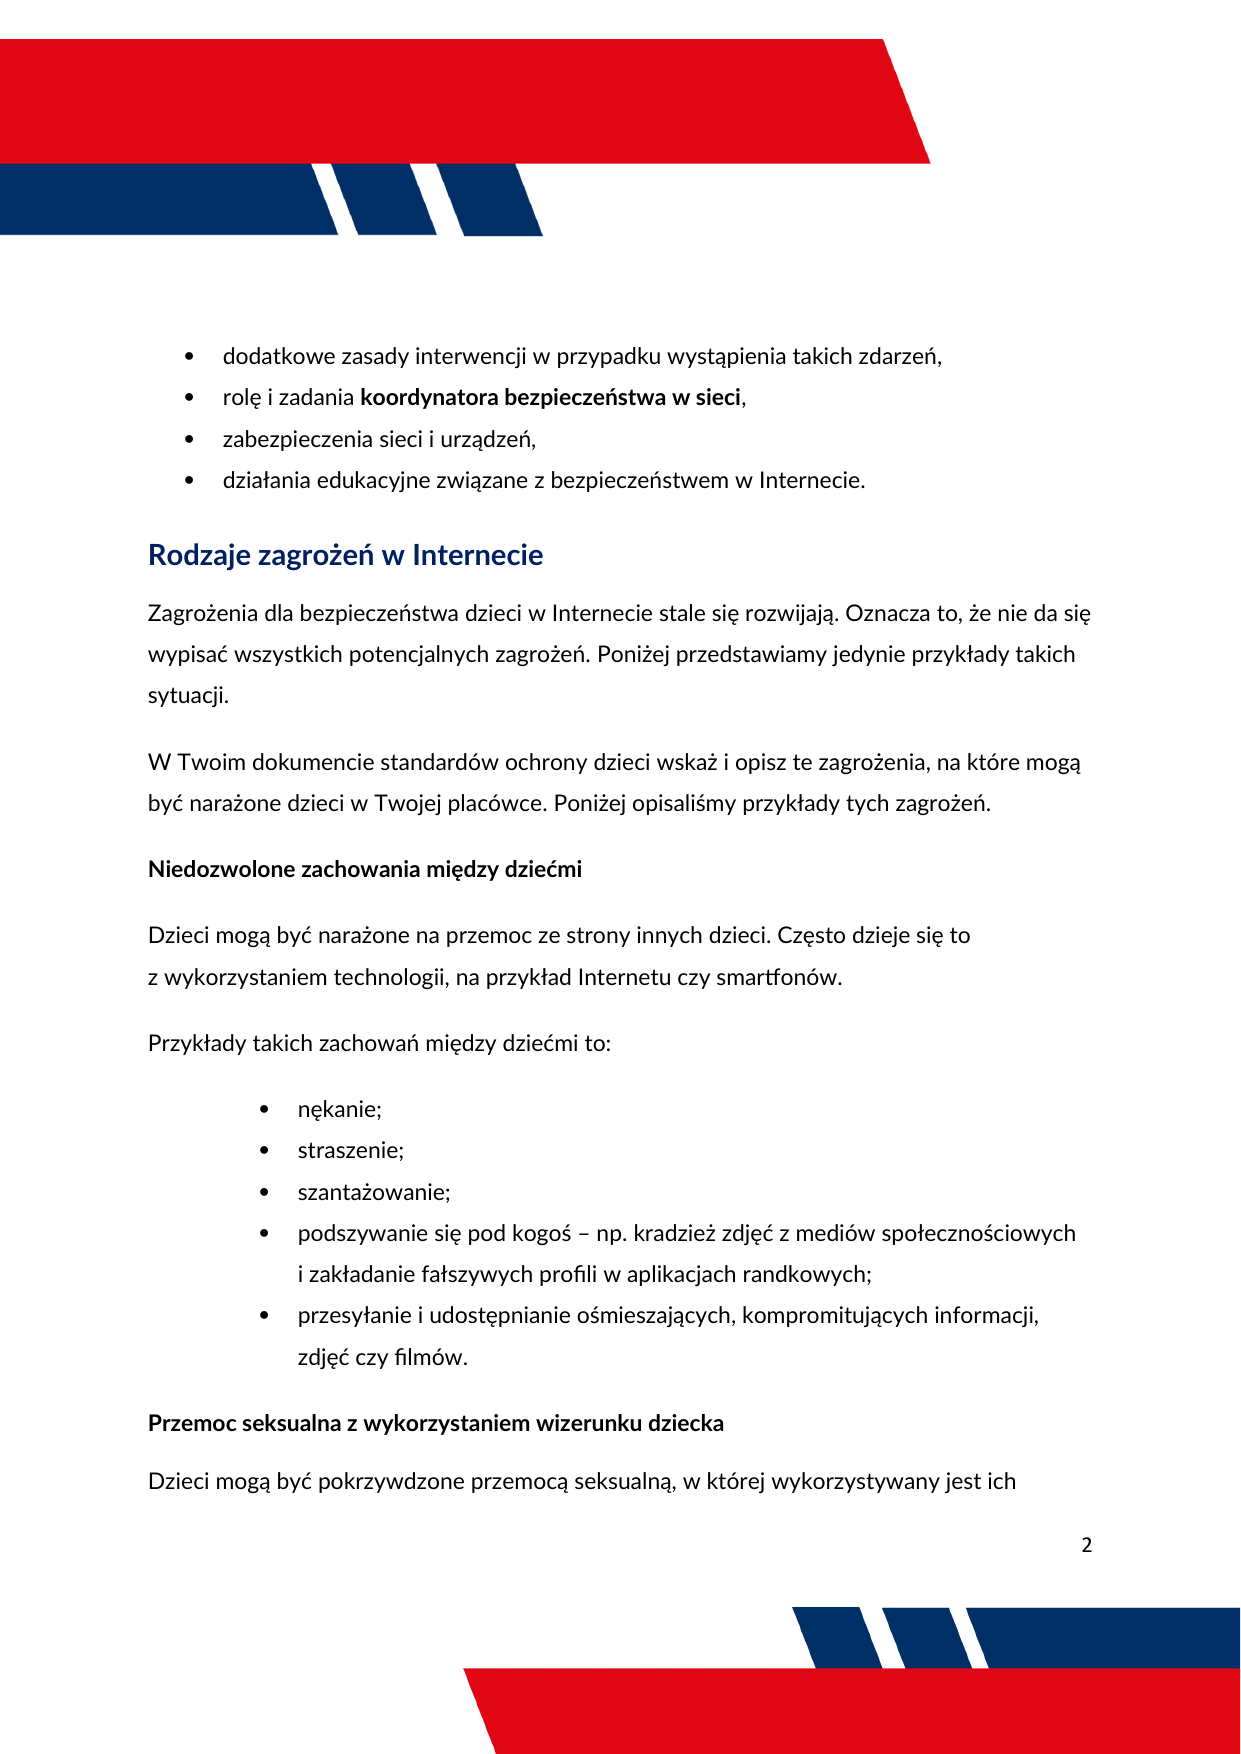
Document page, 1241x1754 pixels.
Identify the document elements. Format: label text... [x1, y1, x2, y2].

list zabezpieczenia sieci i urządzeń, [185, 424, 1093, 452]
list działania edukacyjne związane z bezpieczeństwem w Internecie. [185, 466, 1093, 493]
list straszenie; [260, 1136, 1093, 1164]
list szantażowanie; [260, 1178, 1093, 1205]
text Dzieci mogą być pokrzywdzone przemocą seksualną, w której wykorzystywany jest ich wizerunek. Chodzi na przykład o: [148, 1467, 1093, 1494]
text Przemoc seksualna z wykorzystaniem wizerunku dziecka [148, 1409, 1093, 1436]
text Dzieci mogą być narażone na przemoc ze strony innych dzieci. Często dzieje się to z wykorzystaniem technologii, na przykład Internetu czy smartfonów. [148, 921, 1093, 990]
text Niedozwolone zachowania między dziećmi [148, 855, 1093, 883]
text Przykłady takich zachowań między dziećmi to: [148, 1029, 1093, 1056]
picture [0, 39, 1099, 305]
subtitle Rodzaje zagrożeń w Internecie [148, 536, 1093, 571]
list dodatkowe zasady interwencji w przypadku wystąpienia takich zdarzeń, [185, 342, 1093, 369]
text Zagrożenia dla bezpieczeństwa dzieci w Internecie stale się rozwijają. Oznacza to, że nie da się wypisać wszystkich potencjalnych zagrożeń. Poniżej przedstawiamy jedynie przykłady takich sytuacji. [148, 599, 1093, 709]
picture [319, 1548, 1241, 1754]
list rolę i zadania koordynatora bezpieczeństwa w sieci, [185, 383, 1093, 411]
list nękanie; [260, 1095, 1093, 1123]
text W Twoim dokumencie standardów ochrony dzieci wskaż i opisz te zagrożenia, na które mogą być narażone dzieci w Twojej placówce. Poniżej opisaliśmy przykłady tych zagrożeń. [148, 748, 1093, 816]
list przesyłanie i udostępnianie ośmieszających, kompromitujących informacji, zdjęć czy filmów. [260, 1301, 1093, 1370]
list podszywanie się pod kogoś – np. kradzież zdjęć z mediów społecznościowych i zakładanie fałszywych profili w aplikacjach randkowych; [260, 1219, 1093, 1288]
